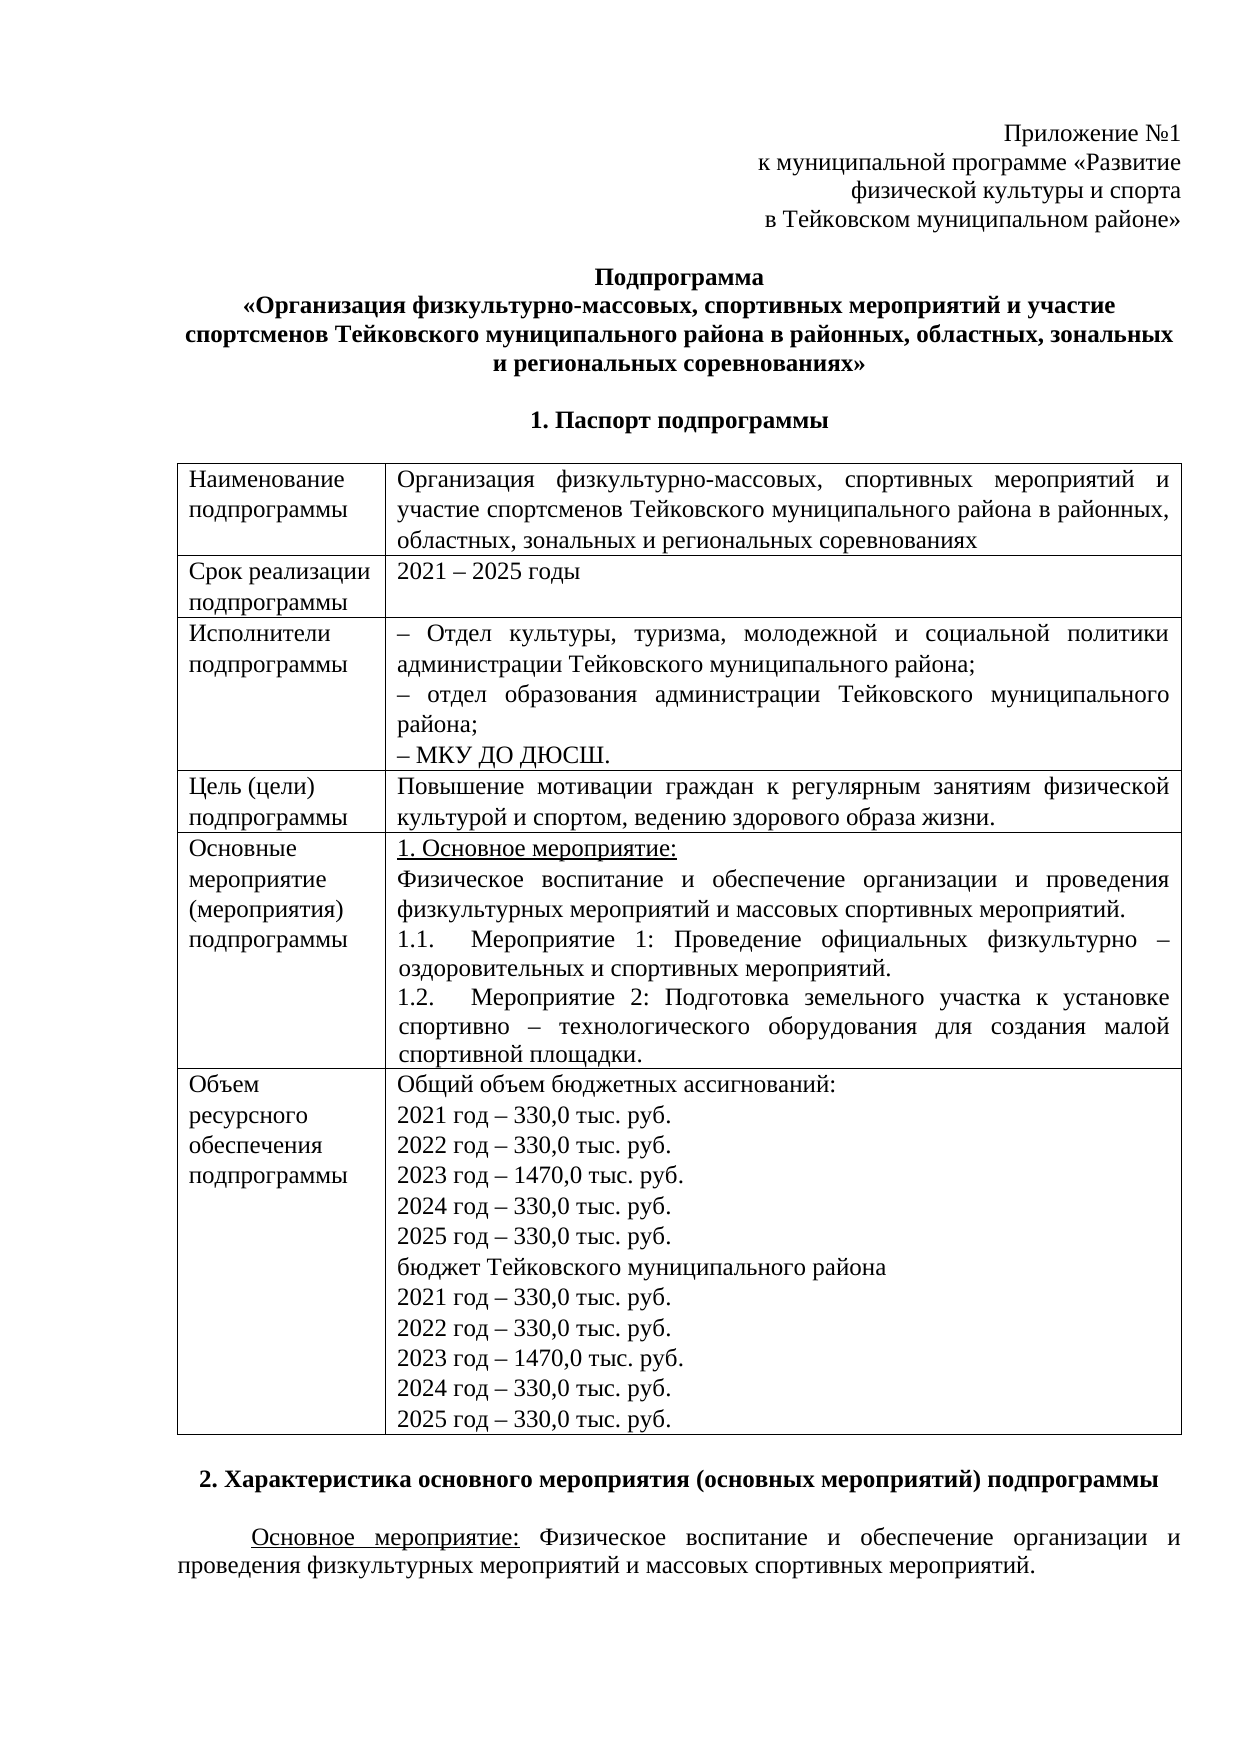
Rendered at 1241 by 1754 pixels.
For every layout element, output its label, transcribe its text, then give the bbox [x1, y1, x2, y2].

text 2. Характеристика основного мероприятия (основных мероприятий) подпрограммы [177, 1464, 1181, 1493]
table_cell Объем ресурсного обеспечения подпрограммы [178, 1069, 385, 1434]
table_cell Основные мероприятие (мероприятия) подпрограммы [178, 833, 385, 1068]
table_cell Исполнители подпрограммы [178, 618, 385, 770]
table_cell Срок реализации подпрограммы [178, 556, 385, 617]
text физической культуры и спорта [177, 176, 1181, 204]
text к муниципальной программе «Развитие [177, 147, 1181, 176]
text «Организация физкультурно-массовых, спортивных мероприятий и участие спортсменов Тейковского муниципального района в районных, областных, зональных и региональных соревнованиях» [177, 291, 1181, 377]
text 1. Паспорт подпрограммы [177, 406, 1181, 434]
table_header Наименование подпрограммы [178, 464, 385, 555]
table_cell 2021 – 2025 годы [386, 556, 1181, 617]
table_header Организация физкультурно-массовых, спортивных мероприятий и участие спортсменов Тейковского муниципального района в районных, областных, зональных и региональных соревнованиях [386, 464, 1181, 555]
text Основное мероприятие: Физическое воспитание и обеспечение организации и проведения физкультурных мероприятий и массовых спортивных мероприятий. [177, 1522, 1181, 1579]
text Приложение №1 [177, 118, 1181, 147]
table_cell Общий объем бюджетных ассигнований: 2021 год – 330,0 тыс. руб. 2022 год – 330,0 тыс. руб. 2023 год – 1470,0 тыс. руб. 2024 год – 330,0 тыс. руб. 2025 год – 330,0 тыс. руб. бюджет Тейковского муниципального района 2021 год – 330,0 тыс. руб. 2022 год – 330,0 тыс. руб. 2023 год – 1470,0 тыс. руб. 2024 год – 330,0 тыс. руб. 2025 год – 330,0 тыс. руб. [386, 1069, 1181, 1434]
table_cell Цель (цели) подпрограммы [178, 771, 385, 832]
text Подпрограмма [177, 262, 1181, 291]
text в Тейковском муниципальном районе» [177, 204, 1181, 233]
table_cell 1. Основное мероприятие: Физическое воспитание и обеспечение организации и проведения физкультурных мероприятий и массовых спортивных мероприятий. Мероприятие 1: Проведение официальных физкультурно – оздоровительных и спортивных мероприятий. Мероприятие 2: Подготовка земельного участка к установке спортивно – технологического оборудования для создания малой спортивной площадки. [386, 833, 1181, 1068]
table_cell – Отдел культуры, туризма, молодежной и социальной политики администрации Тейковского муниципального района; – отдел образования администрации Тейковского муниципального района; – МКУ ДО ДЮСШ. [386, 618, 1181, 770]
table_cell Повышение мотивации граждан к регулярным занятиям физической культурой и спортом, ведению здорового образа жизни. [386, 771, 1181, 832]
